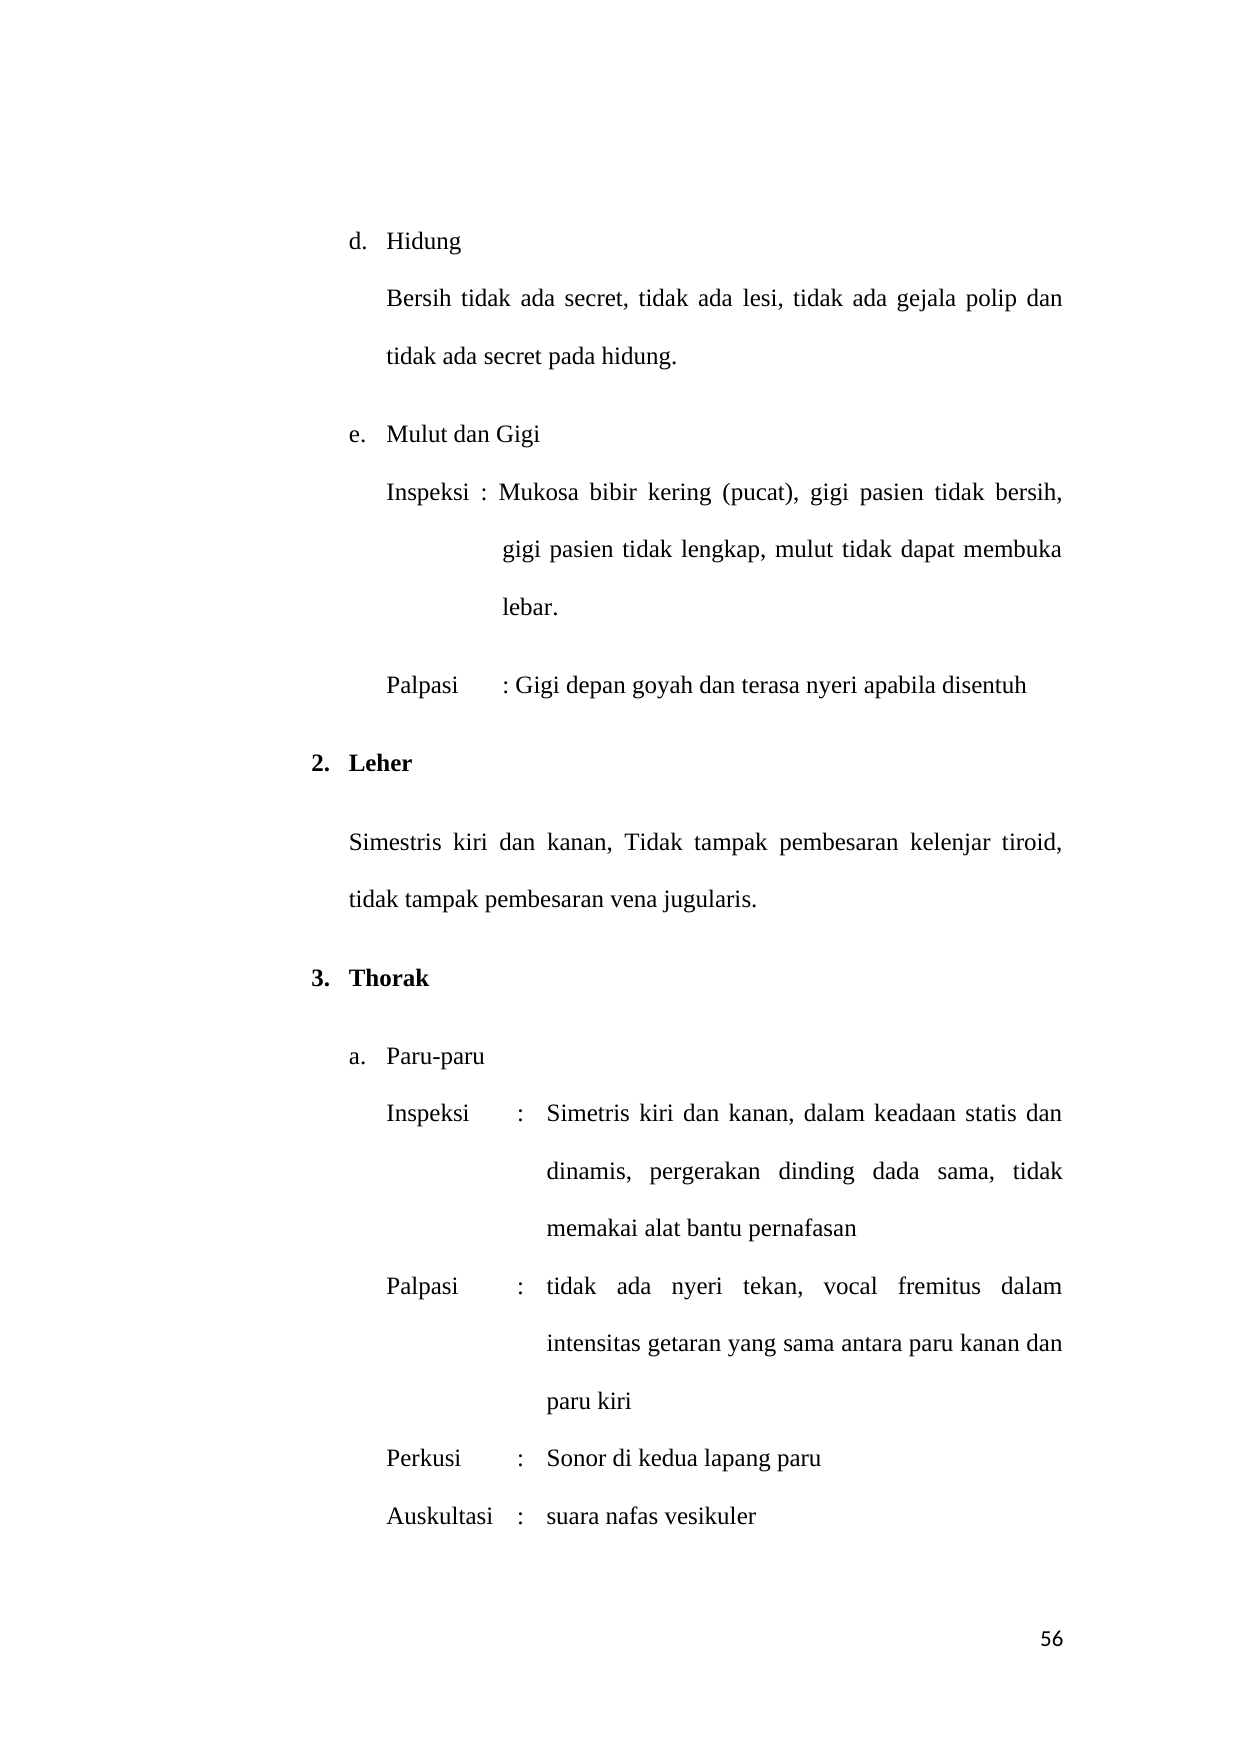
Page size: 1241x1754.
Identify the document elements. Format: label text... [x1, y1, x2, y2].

list Paru-paru [349, 1041, 1063, 1070]
list Perkusi : Sonor di kedua lapang paru [386, 1443, 1063, 1472]
list Simestris kiri dan kanan, Tidak tampak pembesaran kelenjar tiroid, tidak tampak pembesaran vena jugularis. [348, 827, 1063, 913]
list Leher [311, 748, 1063, 777]
list Inspeksi : Mukosa bibir kering (pucat), gigi pasien tidak bersih, gigi pasien tidak lengkap, mulut tidak dapat membuka lebar. [386, 477, 1063, 621]
list Mulut dan Gigi [349, 419, 1063, 448]
list Inspeksi : Simetris kiri dan kanan, dalam keadaan statis dan dinamis, pergerakan dinding dada sama, tidak memakai alat bantu pernafasan [386, 1098, 1063, 1242]
list Auskultasi : suara nafas vesikuler [386, 1501, 1063, 1530]
list Bersih tidak ada secret, tidak ada lesi, tidak ada gejala polip dan tidak ada secret pada hidung. [386, 283, 1063, 370]
list Palpasi : Gigi depan goyah dan terasa nyeri apabila disentuh [386, 670, 1063, 699]
list Thorak [311, 963, 1063, 991]
list Hidung [349, 226, 1063, 255]
list Palpasi : tidak ada nyeri tekan, vocal fremitus dalam intensitas getaran yang sama antara paru kanan dan paru kiri [386, 1271, 1063, 1415]
